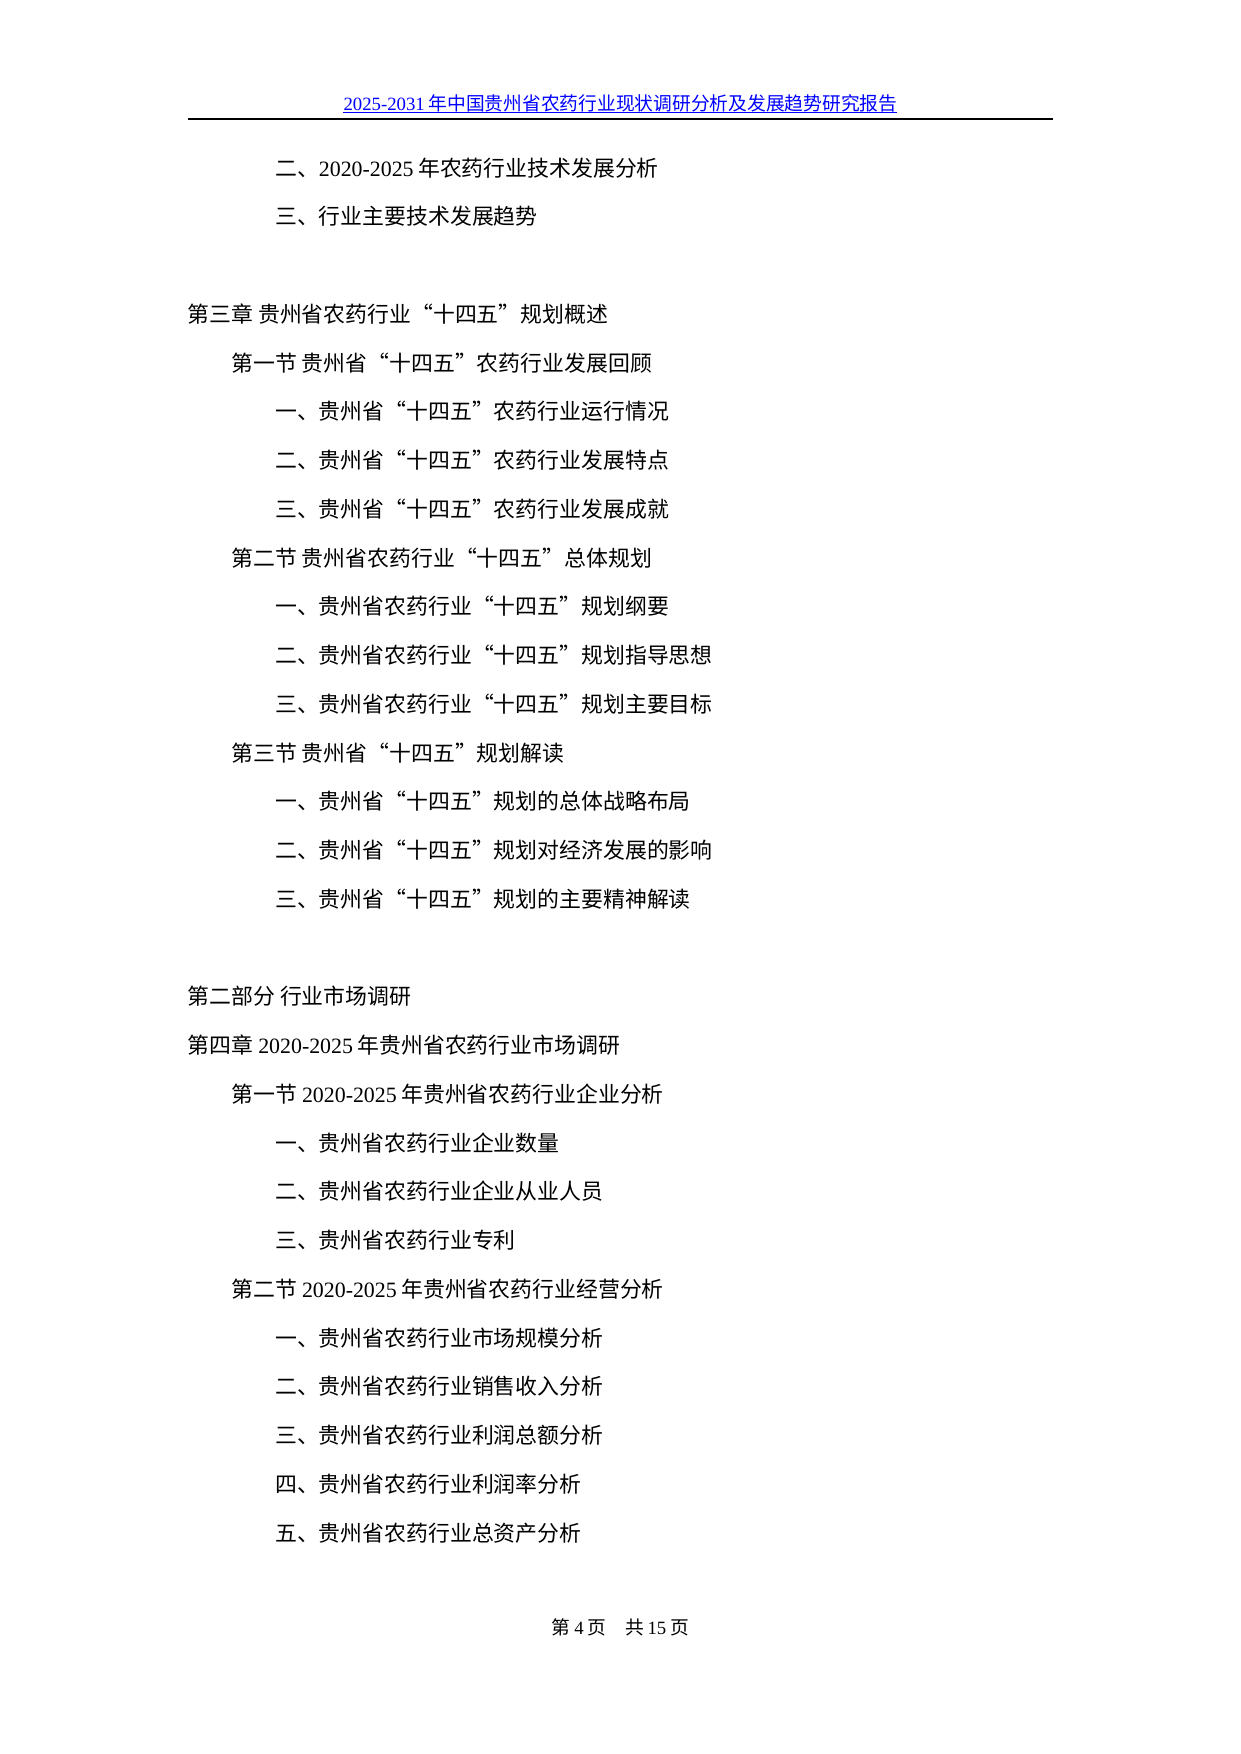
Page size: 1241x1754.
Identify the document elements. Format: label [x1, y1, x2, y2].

text [187, 150, 1053, 1548]
